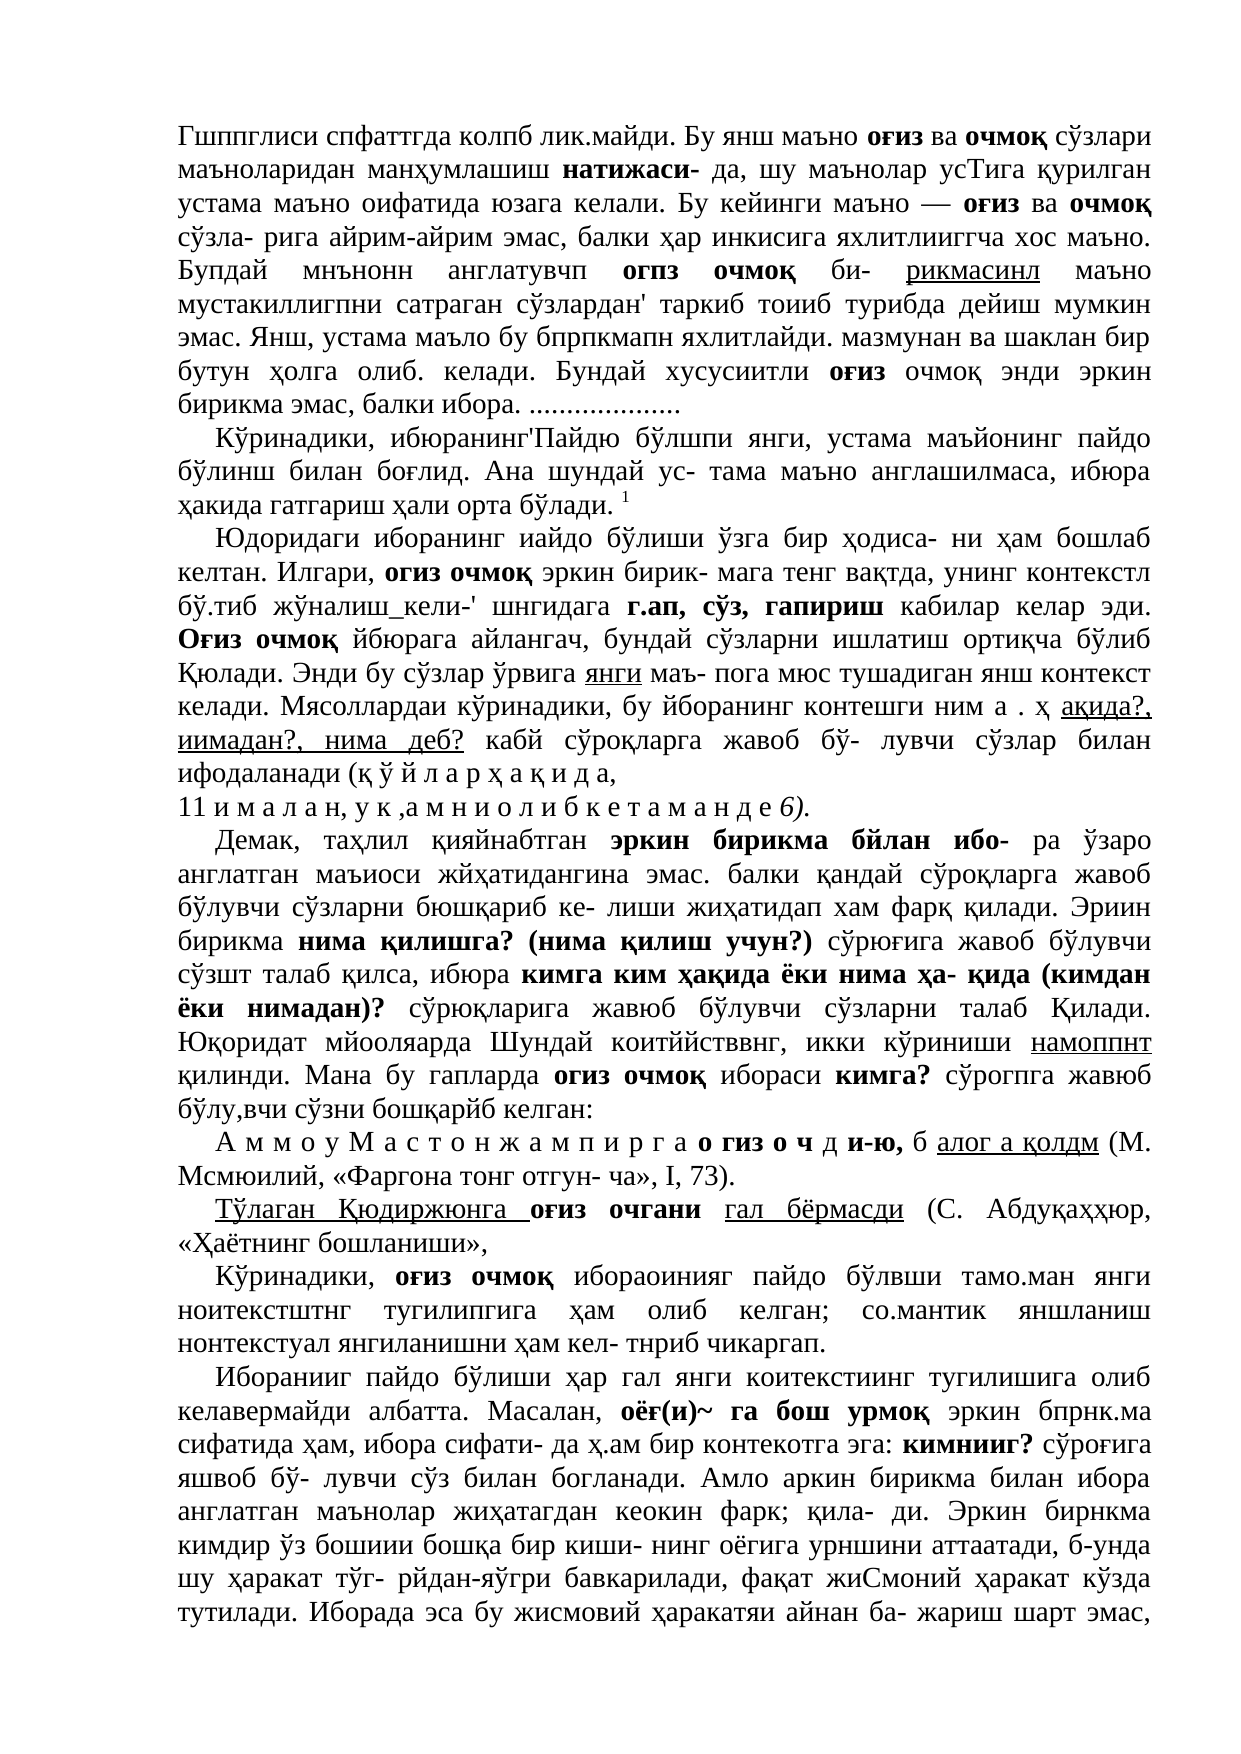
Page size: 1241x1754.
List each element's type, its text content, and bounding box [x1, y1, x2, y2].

text Кўринадики, ибюранинг'Пайдю бўлшпи янги, устама маъйонинг пайдо бўлинш билан боғлид. Ана шундай ус- тама маъно англашилмаса, ибюра ҳакида гатгариш ҳали орта бўлади. 1 [177, 420, 1152, 521]
text Кўринадики, оғиз очмоқ ибораоинияг пайдо бўлвши тамо.ман янги ноитекстштнг тугилипгига ҳам олиб келган; со.мантик яншланиш нонтекстуал янгиланишни ҳам кел- тнриб чикаргап. [177, 1258, 1152, 1359]
text 11 и м а л а н, у к ,а м н и о л и б к е т а м а н д е 6). [177, 789, 1152, 822]
text Гшппглиси спфаттгда колпб лик.майди. Бу янш маъно оғиз ва очмоқ сўзлари маъноларидан манҳумлашиш натижаси- да, шу маънолар усТига қурилган устама маъно оифатида юзага келали. Бу кейинги маъно — оғиз ва очмоқ сўзла- рига айрим-айрим эмас, балки ҳар инкисига яхлитлииггча хос маъно. Бупдай мнънонн англатувчп огпз очмоқ би- рикмасинл маъно мустакиллигпни сатраган сўзлардан' таркиб тоииб турибда дейиш мумкин эмас. Янш, устама маъло бу бпрпкмапн яхлитлайди. мазмунан ва шаклан бир бутун ҳолга олиб. келади. Бундай хусусиитли оғиз очмоқ энди эркин бирикма эмас, балки ибора. [177, 118, 1152, 420]
text Демак, таҳлил қияйнабтган эркин бирикма бйлан ибо- ра ўзаро англатган маъиоси жйҳатидангина эмас. балки қандай сўроқларга жавоб бўлувчи сўзларни бюшқариб ке- лиши жиҳатидап хам фарқ қилади. Эриин бирикма нима қилишга? (нима қилиш учун?) сўрюғига жавоб бўлувчи сўзшт талаб қилса, ибюра кимга ким ҳақида ёки нима ҳа- қида (кимдан ёки нимадан)? сўрюқларига жавюб бўлувчи сўзларни талаб Қилади. Юқоридат мйооляарда Шундай коитййстввнг, икки кўриниши намоппнт қилинди. Мана бу гапларда огиз очмоқ ибораси кимга? сўрогпга жавюб бўлу,вчи сўзни бошқарйб келган: [177, 822, 1152, 1124]
text Юдоридаги иборанинг иайдо бўлиши ўзга бир ҳодиса- ни ҳам бошлаб келтан. Илгари, огиз очмоқ эркин бирик- мага тенг вақтда, унинг контекстл бў.тиб жўналиш_кели-' шнгидага г.ап, сўз, гапириш кабилар келар эди. Оғиз очмоқ йбюрага айлангач, бундай сўзларни ишлатиш ортиқча бўлиб Қюлади. Энди бу сўзлар ўрвига янги маъ- пога мюс тушадиган янш контекст келади. Мясоллардаи кўринадики, бу йборанинг контешги ним а . ҳ ақида?, иимадан?, нима деб? кабй сўроқларга жавоб бў- лувчи сўзлар билан ифодаланади (қ ў й л а р ҳ а қ и д а, [177, 521, 1152, 789]
text Тўлаган Қюдиржюнга оғиз очгани гал бёрмасди (С. Абдуқаҳҳюр, «Ҳаётнинг бошланиши», [177, 1191, 1152, 1258]
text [177, 1359, 1152, 1627]
text А м м о у М а с т о н ж а м п и р г а о гиз о ч д и-ю, б алог а қолдм (М. Мсмюилий, «Фаргона тонг отгун- ча», I, 73). [177, 1124, 1152, 1191]
